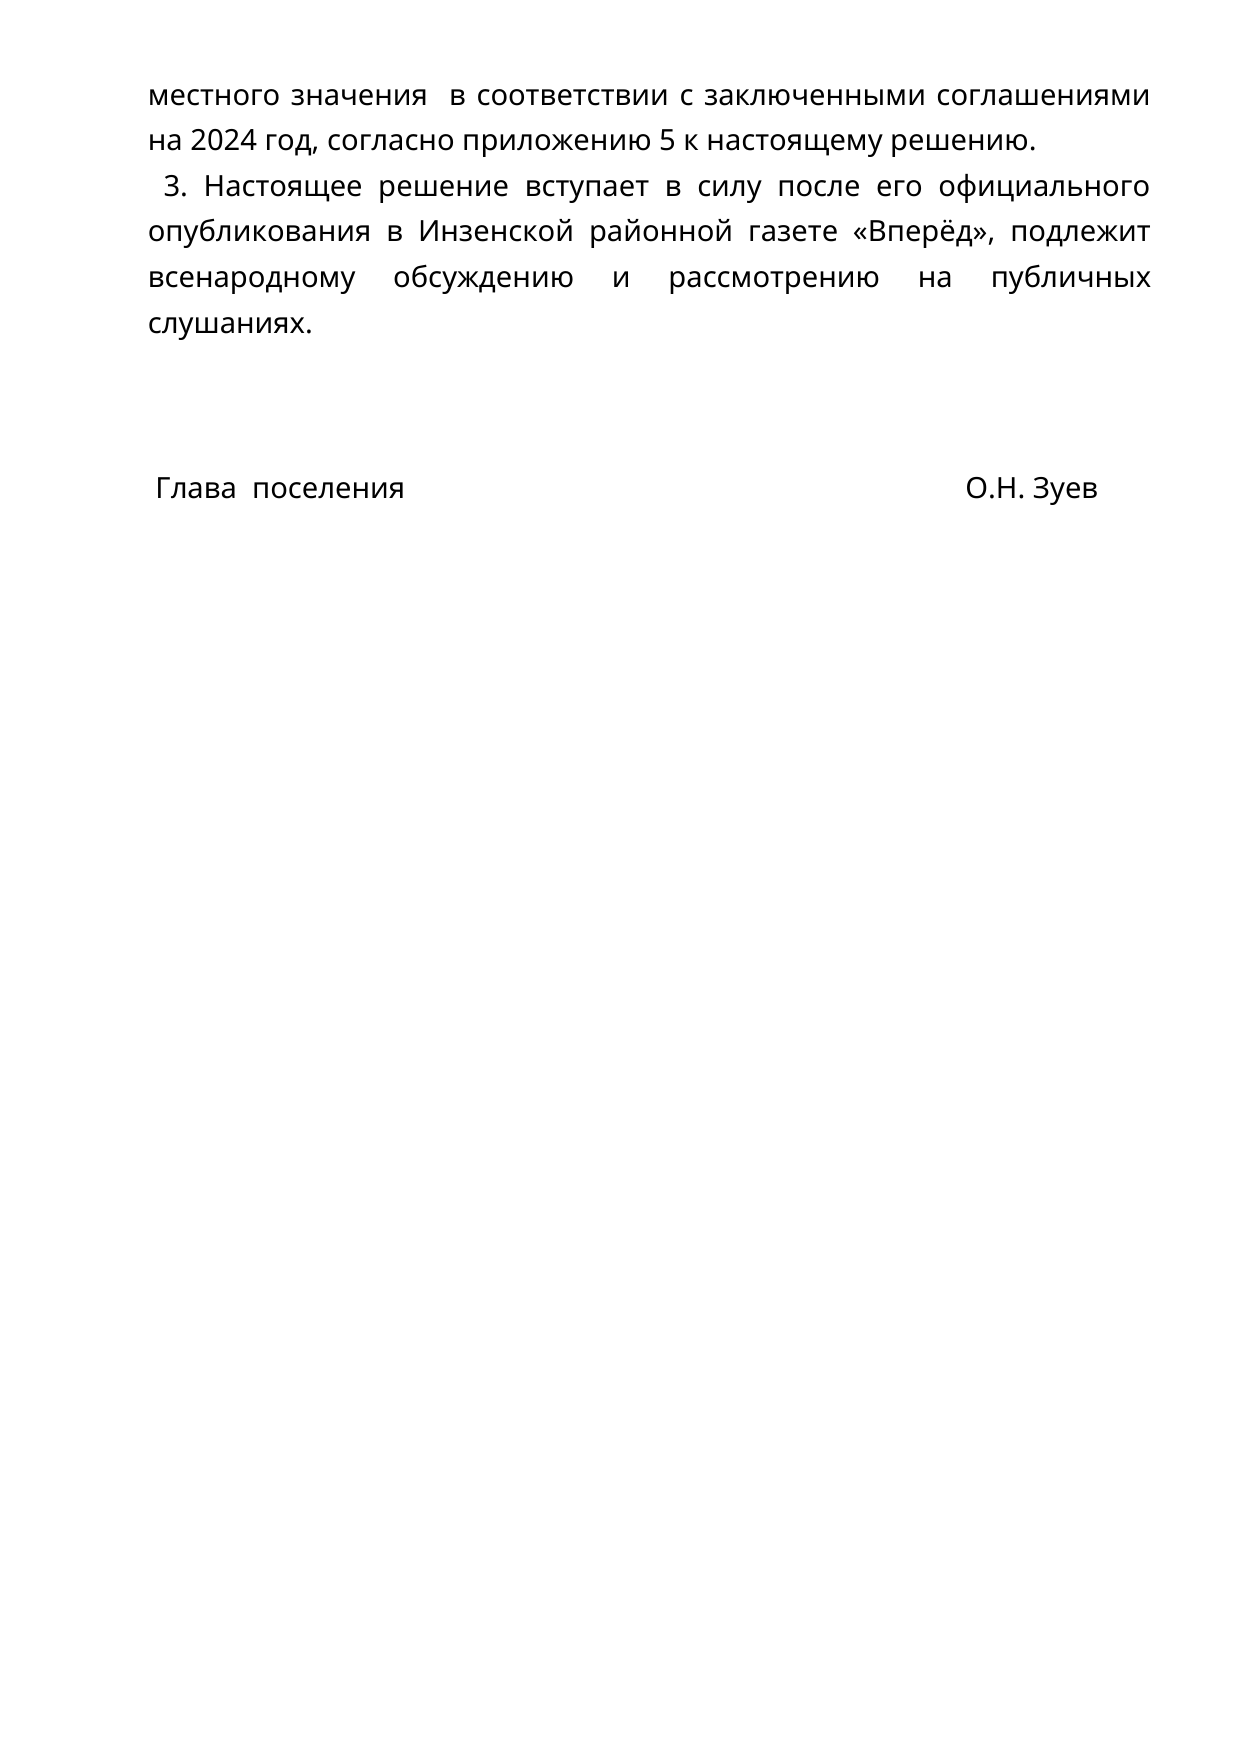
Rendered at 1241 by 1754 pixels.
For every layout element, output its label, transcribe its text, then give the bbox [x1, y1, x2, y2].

text 3. Настоящее решение вступает в силу после его официального опубликования в Инзенской районной газете «Вперёд», подлежит всенародному обсуждению и рассмотрению на публичных слушаниях. [148, 165, 1152, 342]
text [148, 74, 1152, 159]
text Глава поселения О.Н. Зуев [148, 467, 1152, 507]
